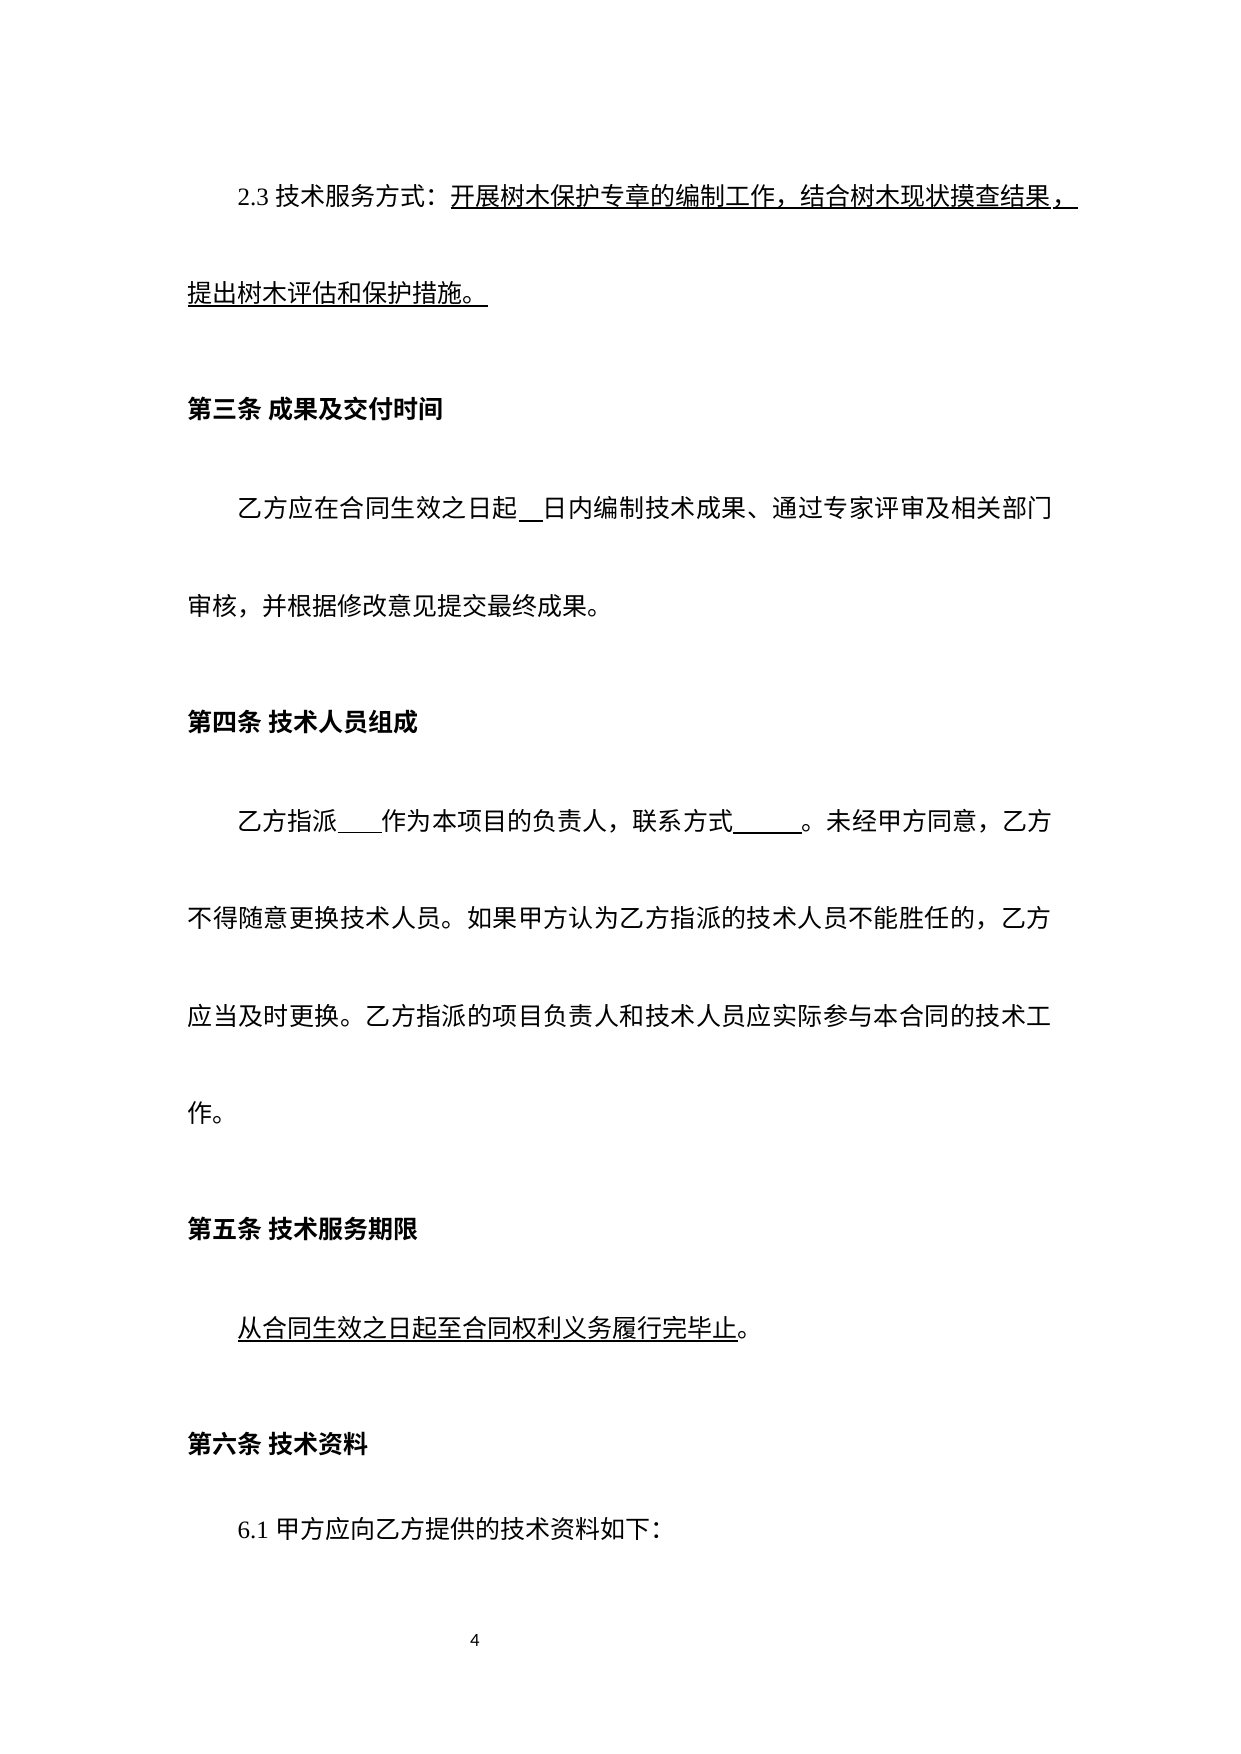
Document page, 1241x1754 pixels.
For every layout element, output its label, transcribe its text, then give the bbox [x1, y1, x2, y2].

text 乙方指派 作为本项目的负责人，联系方式 。未经甲方同意，乙方不得随意更换技术人员。如果甲方认为乙方指派的技术人员不能胜任的，乙方应当及时更换。乙方指派的项目负责人和技术人员应实际参与本合同的技术工作。 [187, 787, 1053, 1144]
subtitle 第六条 技术资料 [187, 1410, 1053, 1475]
text 2.3 技术服务方式：开展树木保护专章的编制工作，结合树木现状摸查结果，提出树木评估和保护措施。 [187, 162, 1053, 324]
text 从合同生效之日起至合同权利义务履行完毕止。 [187, 1294, 1053, 1359]
subtitle 第五条 技术服务期限 [187, 1195, 1053, 1260]
subtitle 第三条 成果及交付时间 [187, 375, 1053, 440]
text 6.1 甲方应向乙方提供的技术资料如下： [187, 1509, 1053, 1546]
text 乙方应在合同生效之日起 日内编制技术成果、通过专家评审及相关部门审核，并根据修改意见提交最终成果。 [187, 474, 1053, 637]
subtitle 第四条 技术人员组成 [187, 688, 1053, 753]
